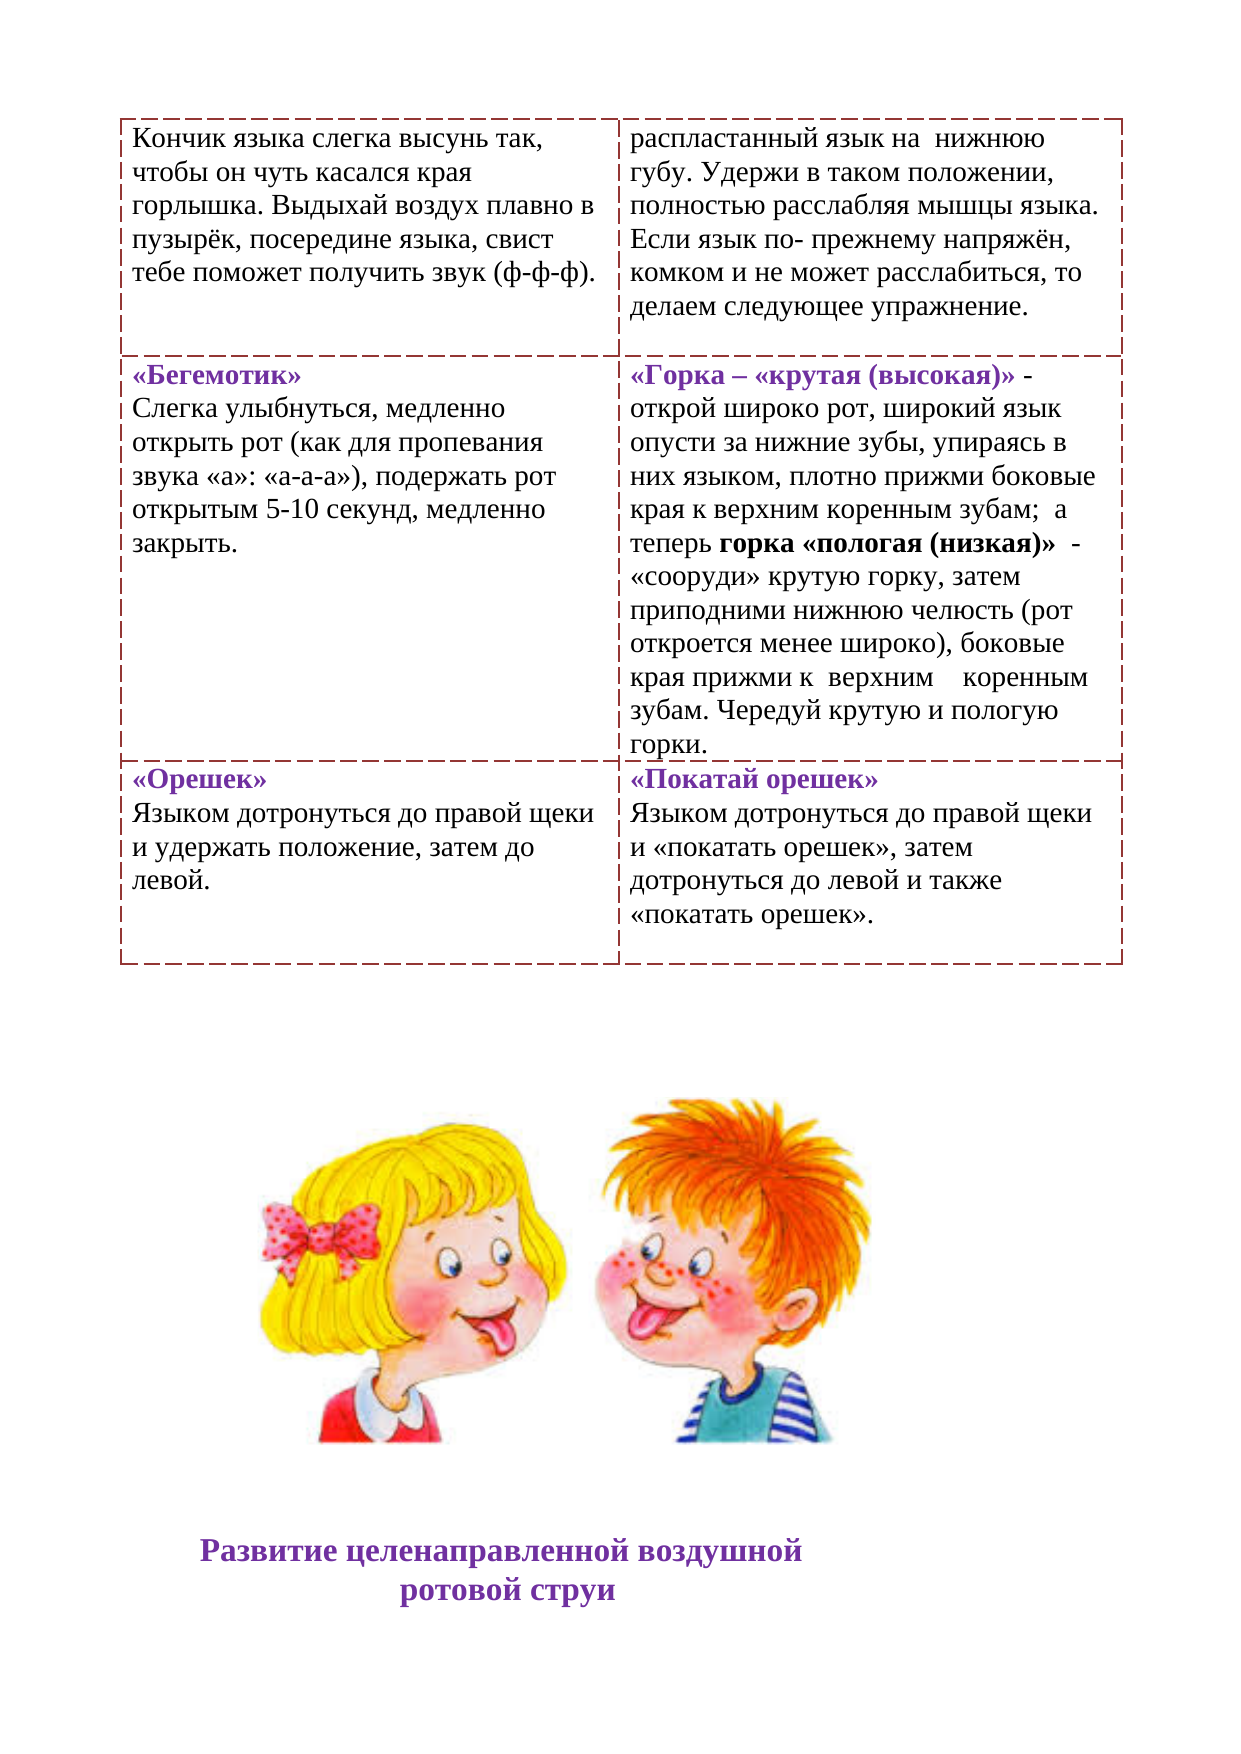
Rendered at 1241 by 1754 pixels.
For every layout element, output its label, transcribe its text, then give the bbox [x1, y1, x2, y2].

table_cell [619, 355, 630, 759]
text Развитие целенаправленной воздушной [133, 1530, 1152, 1569]
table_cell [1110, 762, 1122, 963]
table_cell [121, 118, 618, 355]
table_cell «Орешек» Языком дотронуться до правой щеки и удержать положение, затем до левой. [121, 762, 618, 963]
table_cell «Бегемотик» Слегка улыбнуться, медленно открыть рот (как для пропевания звука «а»: «а-а-а»), подержать рот открытым 5-10 секунд, медленно закрыть. [121, 356, 618, 759]
picture [257, 1097, 876, 1447]
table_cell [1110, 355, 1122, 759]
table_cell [619, 118, 1122, 355]
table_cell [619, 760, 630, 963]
text ротовой струи [133, 1569, 1152, 1607]
